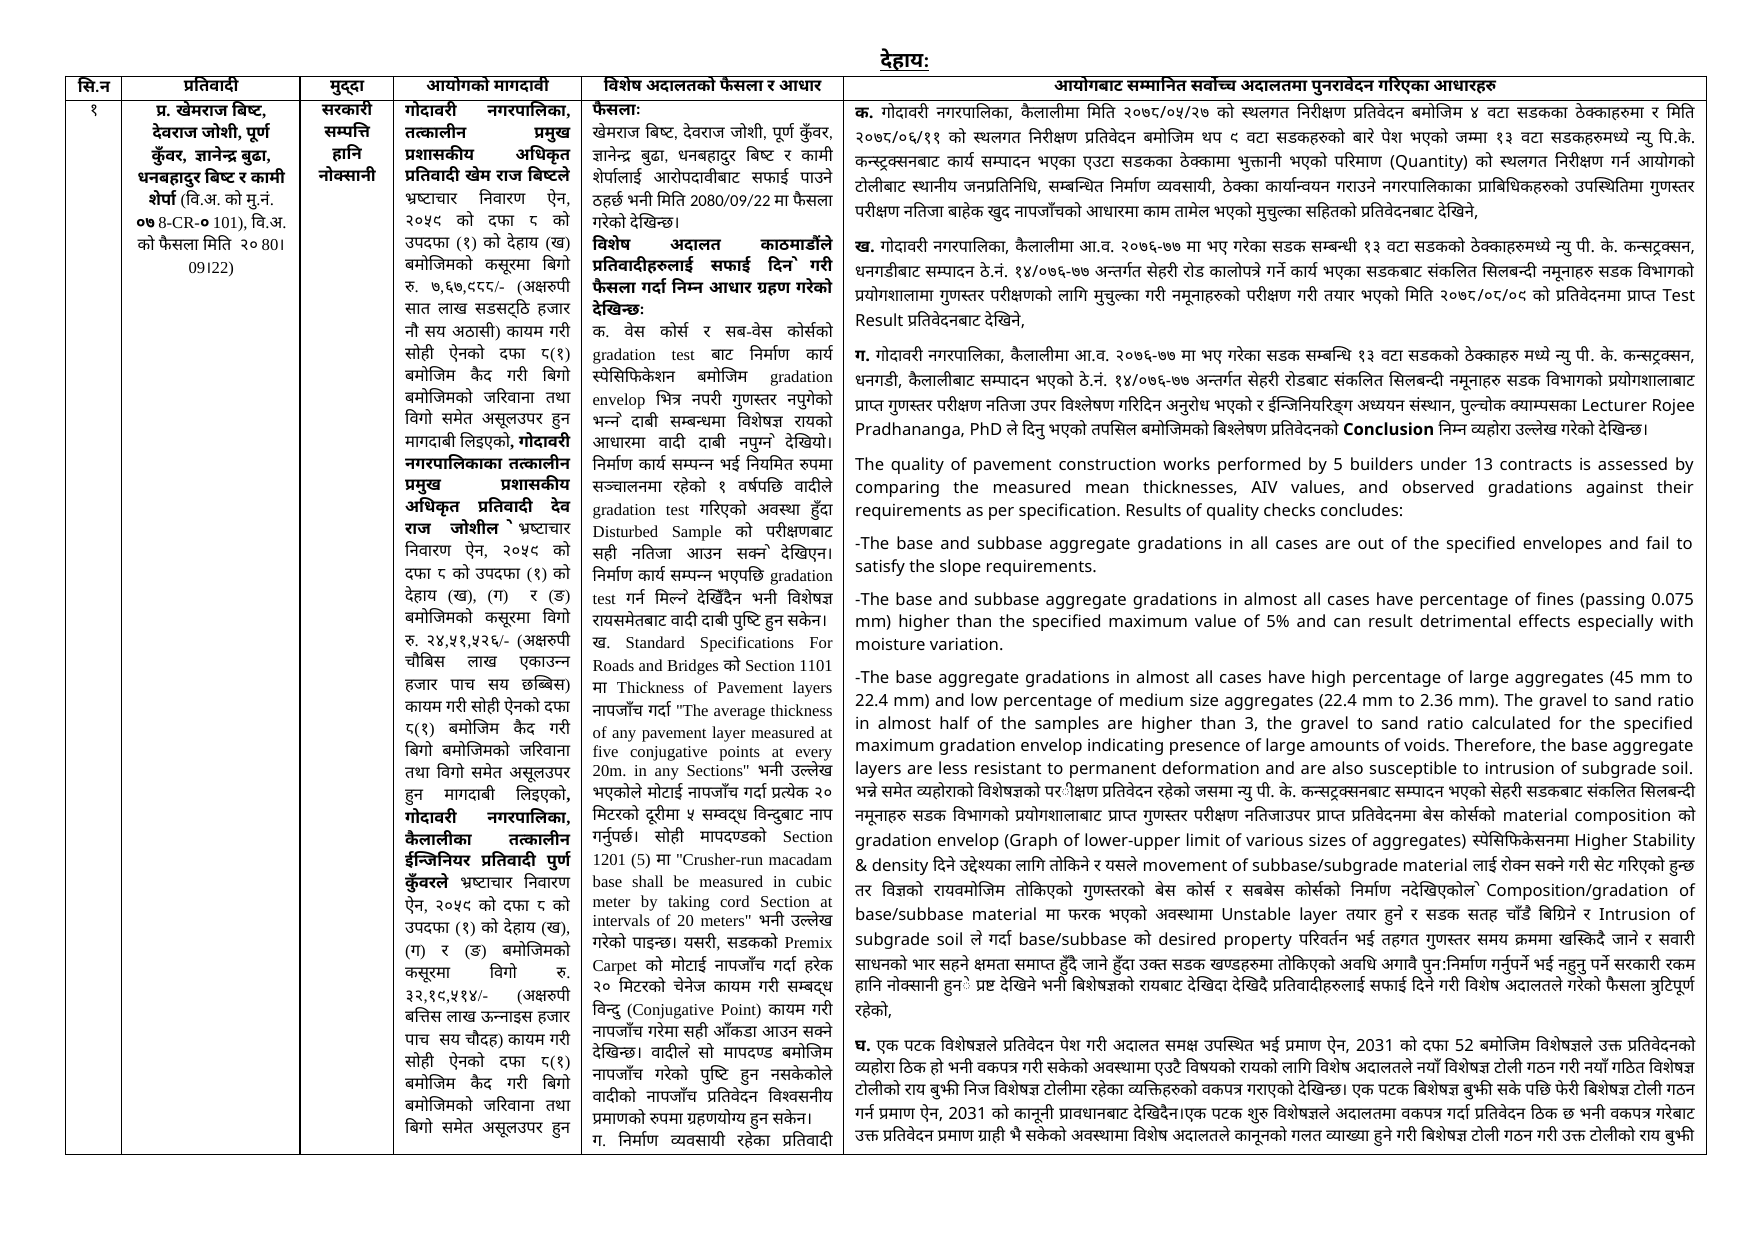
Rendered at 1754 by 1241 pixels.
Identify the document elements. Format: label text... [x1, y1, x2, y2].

table_cell १ [66, 101, 121, 1154]
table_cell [582, 101, 843, 1154]
table_header आयोगबाट सम्मानित सर्वोच्च अदालतमा पुनरावेदन गरिएका आधारहरु [844, 77, 1706, 100]
table_header मुद्दा [301, 77, 393, 100]
table_header सि.न [66, 77, 121, 100]
table_header विशेष अदालतको फैसला र आधार [582, 77, 843, 100]
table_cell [122, 101, 299, 1154]
table_header आयोगको मागदावी [394, 77, 581, 100]
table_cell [301, 101, 393, 1154]
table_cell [844, 101, 1706, 1154]
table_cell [394, 101, 581, 1154]
text देहाय: [150, 47, 1659, 76]
table_header प्रतिवादी [122, 77, 299, 100]
